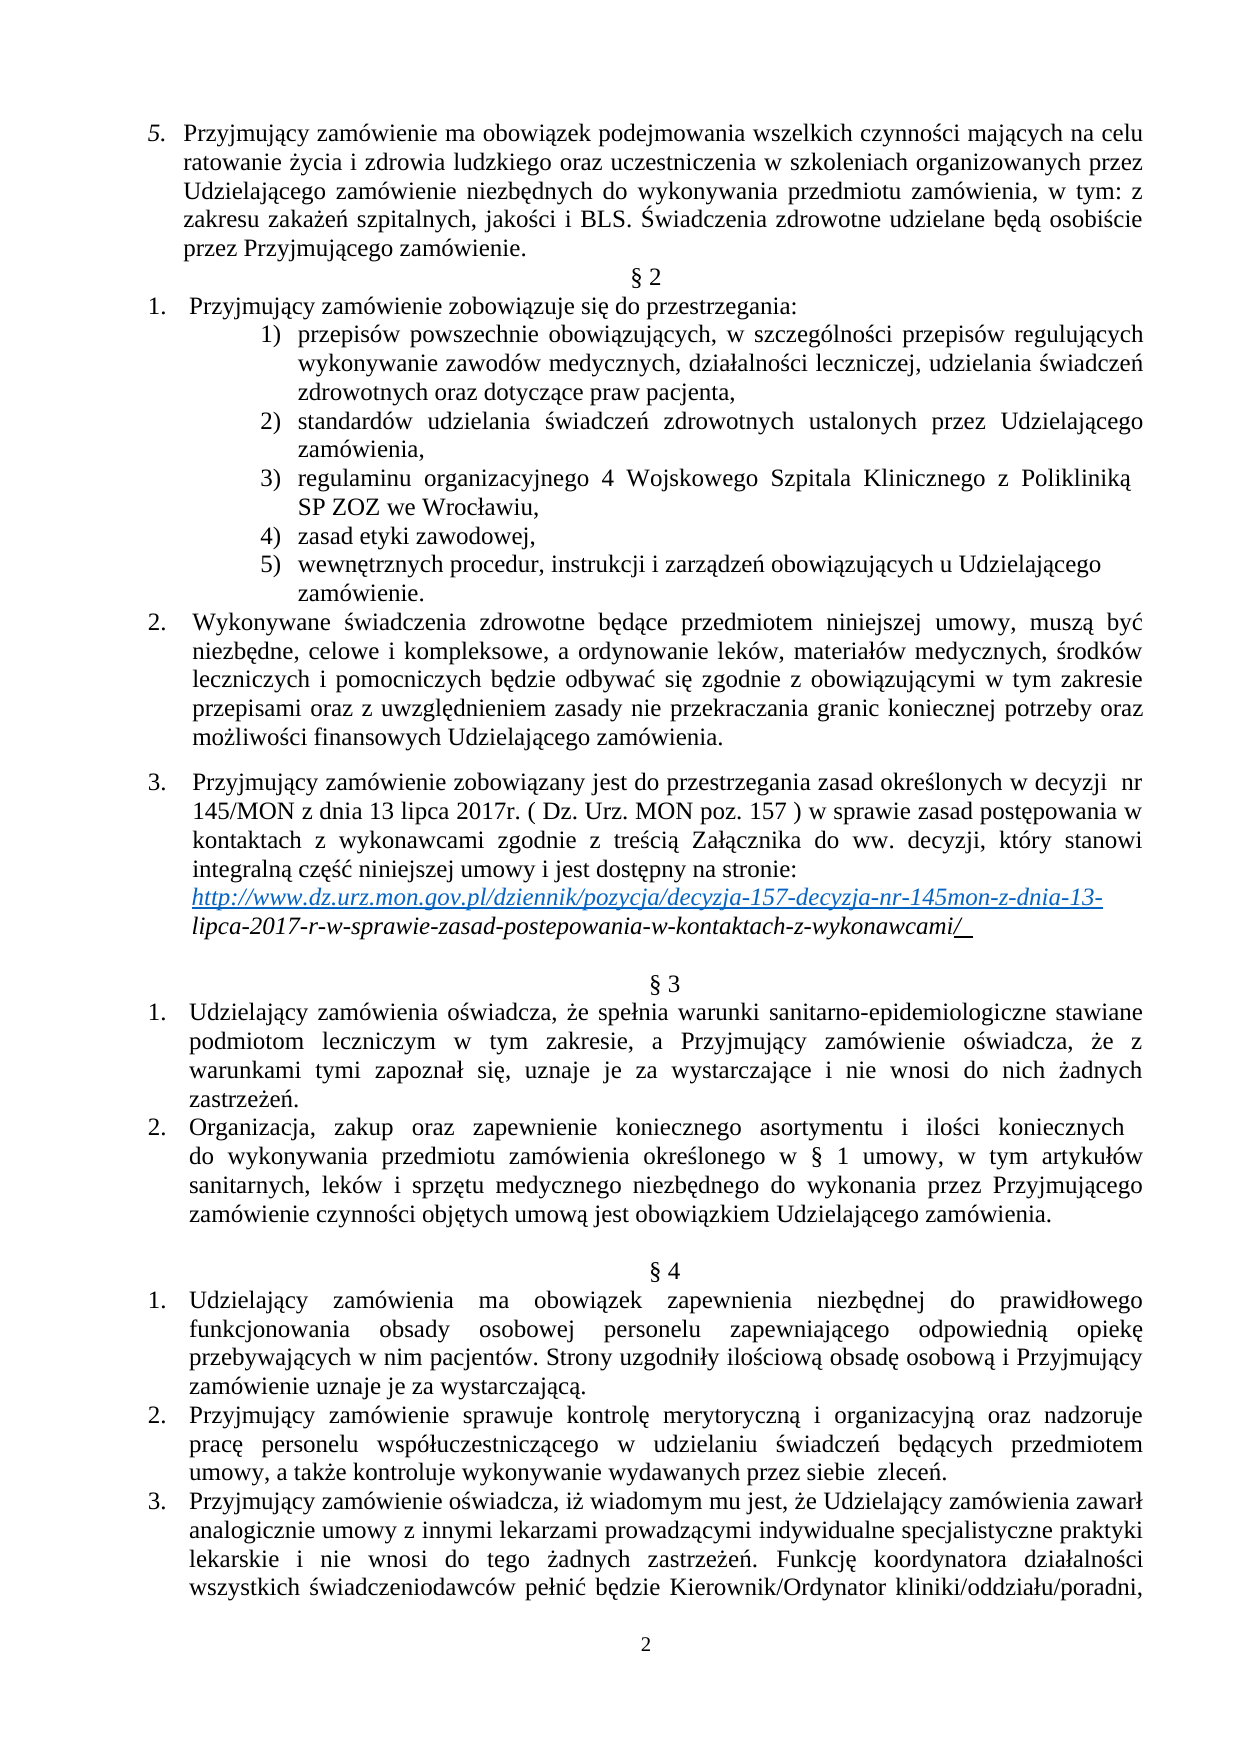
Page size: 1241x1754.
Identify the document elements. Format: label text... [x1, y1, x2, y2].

list zasad etyki zawodowej, [260, 521, 1144, 549]
list regulaminu organizacyjnego 4 Wojskowego Szpitala Klinicznego z Polikliniką SP ZOZ we Wrocławiu, [260, 463, 1144, 521]
list Udzielający zamówienia ma obowiązek zapewnienia niezbędnej do prawidłowego funkcjonowania obsady osobowej personelu zapewniającego odpowiednią opiekę przebywających w nim pacjentów. Strony uzgodniły ilościową obsadę osobową i Przyjmujący zamówienie uznaje je za wystarczającą. [148, 1285, 1144, 1400]
list Organizacja, zakup oraz zapewnienie koniecznego asortymentu i ilości koniecznych do wykonywania przedmiotu zamówienia określonego w § 1 umowy, w tym artykułów sanitarnych, leków i sprzętu medycznego niezbędnego do wykonania przez Przyjmującego zamówienie czynności objętych umową jest obowiązkiem Udzielającego zamówienia. [148, 1112, 1144, 1227]
list Przyjmujący zamówienie zobowiązany jest do przestrzegania zasad określonych w decyzji nr 145/MON z dnia 13 lipca 2017r. ( Dz. Urz. MON poz. 157 ) w sprawie zasad postępowania w kontaktach z wykonawcami zgodnie z treścią Załącznika do ww. decyzji, który stanowi integralną część niniejszej umowy i jest dostępny na stronie: [148, 767, 1144, 882]
text § 3 [185, 969, 1144, 997]
list Udzielający zamówienia oświadcza, że spełnia warunki sanitarno-epidemiologiczne stawiane podmiotom leczniczym w tym zakresie, a Przyjmujący zamówienie oświadcza, że z warunkami tymi zapoznał się, uznaje je za wystarczające i nie wnosi do nich żadnych zastrzeżeń. [148, 997, 1144, 1112]
text lipca-2017-r-w-sprawie-zasad-postepowania-w-kontaktach-z-wykonawcami/ [148, 911, 1144, 940]
list Przyjmujący zamówienie ma obowiązek podejmowania wszelkich czynności mających na celu ratowanie życia i zdrowia ludzkiego oraz uczestniczenia w szkoleniach organizowanych przez Udzielającego zamówienie niezbędnych do wykonywania przedmiotu zamówienia, w tym: z zakresu zakażeń szpitalnych, jakości i BLS. Świadczenia zdrowotne udzielane będą osobiście przez Przyjmującego zamówienie. [148, 118, 1144, 262]
text § 2 [148, 262, 1144, 291]
list standardów udzielania świadczeń zdrowotnych ustalonych przez Udzielającego zamówienia, [260, 406, 1144, 463]
text § 4 [185, 1256, 1144, 1285]
list przepisów powszechnie obowiązujących, w szczególności przepisów regulujących wykonywanie zawodów medycznych, działalności leczniczej, udzielania świadczeń zdrowotnych oraz dotyczące praw pacjenta, [260, 319, 1144, 406]
list wewnętrznych procedur, instrukcji i zarządzeń obowiązujących u Udzielającego zamówienie. [260, 549, 1144, 607]
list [148, 1486, 1144, 1601]
text http://www.dz.urz.mon.gov.pl/dziennik/pozycja/decyzja-157-decyzja-nr-145mon-z-dnia-13- [148, 882, 1144, 911]
list Wykonywane świadczenia zdrowotne będące przedmiotem niniejszej umowy, muszą być niezbędne, celowe i kompleksowe, a ordynowanie leków, materiałów medycznych, środków leczniczych i pomocniczych będzie odbywać się zgodnie z obowiązującymi w tym zakresie przepisami oraz z uwzględnieniem zasady nie przekraczania granic koniecznej potrzeby oraz możliwości finansowych Udzielającego zamówienia. [148, 607, 1144, 751]
list Przyjmujący zamówienie sprawuje kontrolę merytoryczną i organizacyjną oraz nadzoruje pracę personelu współuczestniczącego w udzielaniu świadczeń będących przedmiotem umowy, a także kontroluje wykonywanie wydawanych przez siebie zleceń. [148, 1400, 1144, 1486]
list Przyjmujący zamówienie zobowiązuje się do przestrzegania: [148, 291, 1144, 319]
